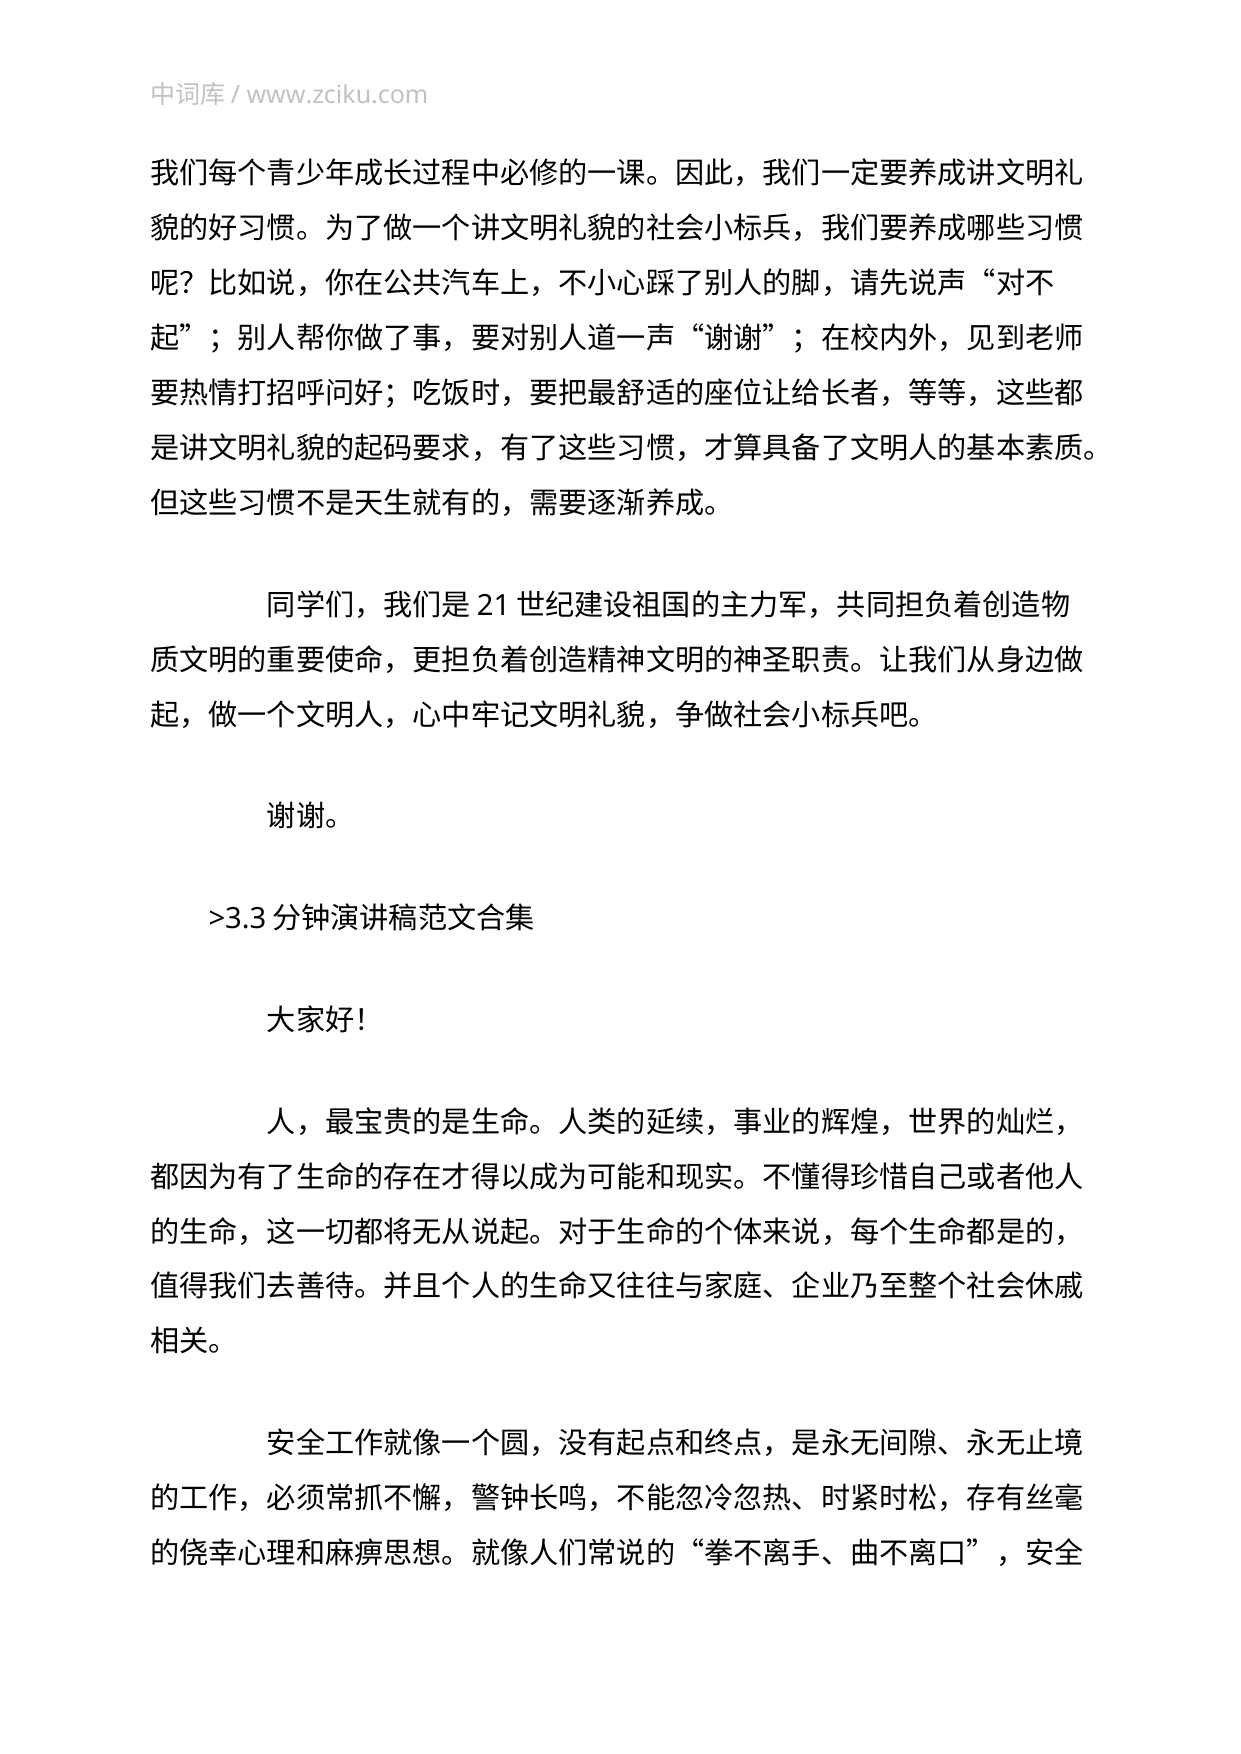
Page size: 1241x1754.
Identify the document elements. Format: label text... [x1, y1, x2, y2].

text 大家好！ [150, 997, 1090, 1039]
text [150, 1420, 1090, 1572]
text >3.3分钟演讲稿范文合集 [150, 894, 1090, 937]
text 人，最宝贵的是生命。人类的延续，事业的辉煌，世界的灿烂，都因为有了生命的存在才得以成为可能和现实。不懂得珍惜自己或者他人的生命，这一切都将无从说起。对于生命的个体来说，每个生命都是的，值得我们去善待。并且个人的生命又往往与家庭、企业乃至整个社会休戚相关。 [150, 1098, 1090, 1360]
text 同学们，我们是21世纪建设祖国的主力军，共同担负着创造物质文明的重要使命，更担负着创造精神文明的神圣职责。让我们从身边做起，做一个文明人，心中牢记文明礼貌，争做社会小标兵吧。 [150, 581, 1090, 733]
text 谢谢。 [150, 793, 1090, 835]
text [150, 150, 1090, 522]
